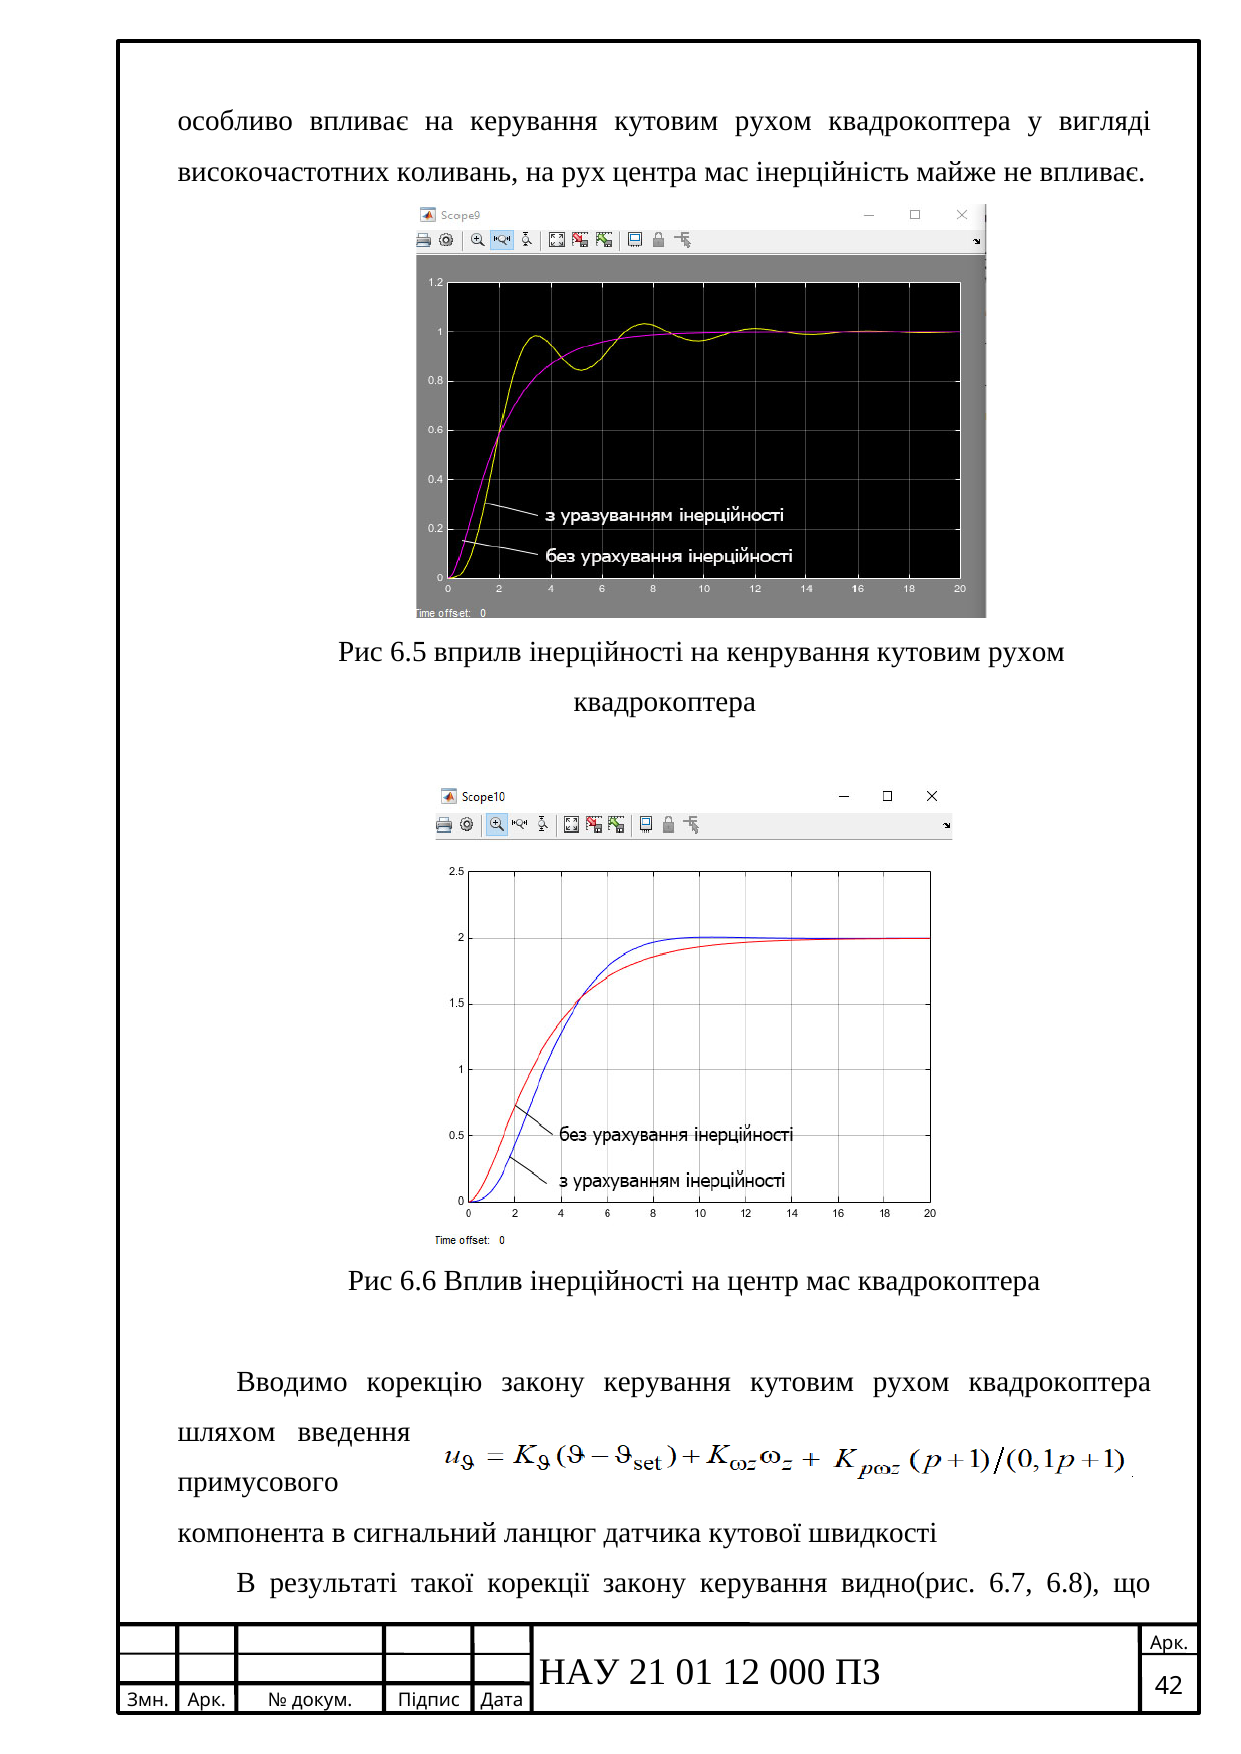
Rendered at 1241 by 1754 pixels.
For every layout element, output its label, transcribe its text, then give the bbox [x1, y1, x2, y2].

text Рис 6.5 вприлв інерційності на кенрування кутовим рухом квадрокоптера [177, 634, 1152, 718]
text Вводимо корекцію закону керування кутовим рухом квадрокоптера шляхом введення примусового компонента в сигнальний ланцюг датчика кутової швидкості [177, 1364, 1152, 1548]
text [177, 103, 1152, 187]
picture [429, 1441, 1145, 1480]
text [177, 1565, 1152, 1598]
picture [416, 204, 987, 618]
picture [435, 785, 953, 1247]
text Рис 6.6 Вплив інерційності на центр мас квадрокоптера [177, 1263, 1152, 1297]
